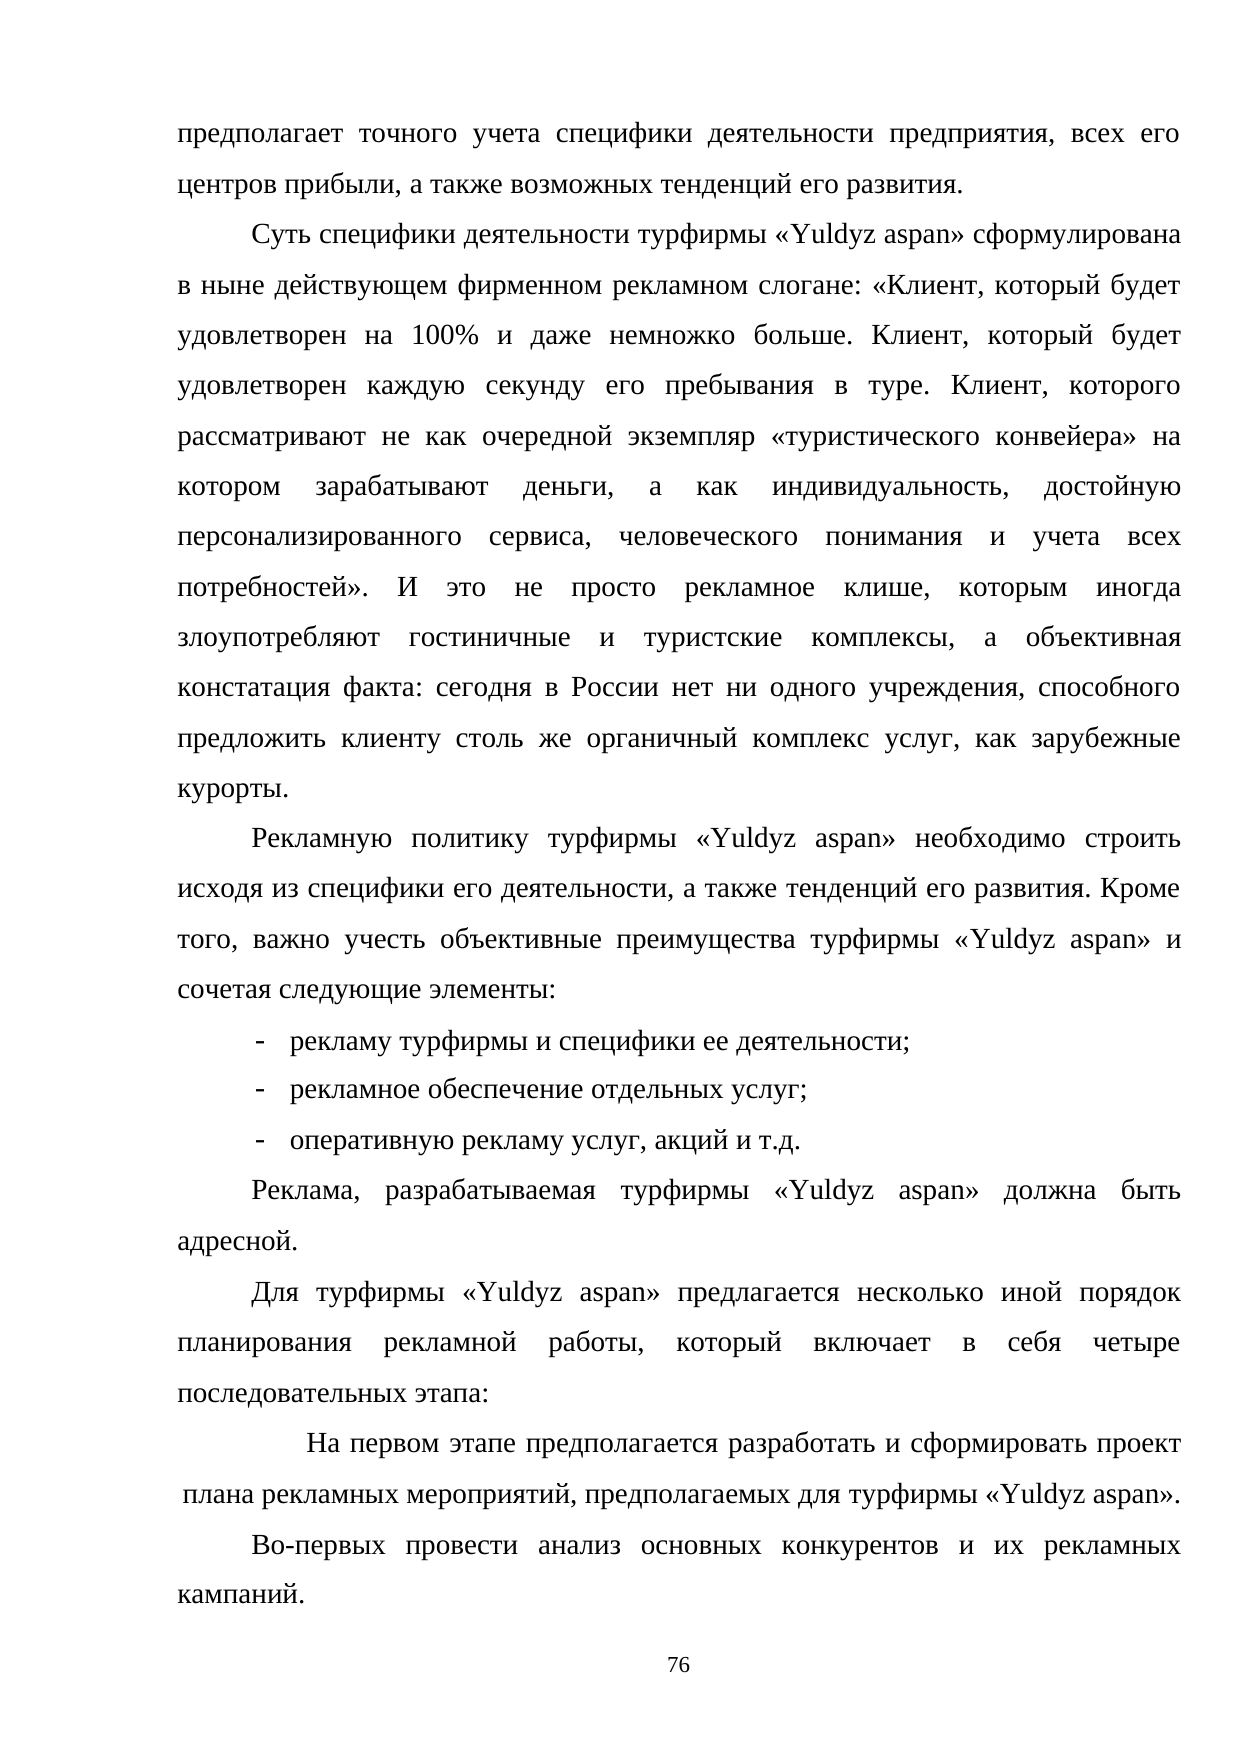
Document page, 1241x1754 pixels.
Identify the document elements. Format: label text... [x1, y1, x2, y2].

list рекламу турфирмы и специфики ее деятельности; [251, 1022, 1205, 1057]
text Рекламную политику турфирмы «Yuldyz aspan» необходимо строить исходя из специфики его деятельности, а также тенденций его развития. Кроме того, важно учесть объективные преимущества турфирмы «Yuldyz aspan» и сочетая следующие элементы: [177, 820, 1181, 1005]
text Суть специфики деятельности турфирмы «Yuldyz aspan» сформулирована в ныне действующем фирменном рекламном слогане: «Клиент, который будет удовлетворен на 100% и даже немножко больше. Клиент, который будет удовлетворен каждую секунду его пребывания в туре. Клиент, которого рассматривают не как очередной экземпляр «туристического конвейера» на котором зарабатывают деньги, а как индивидуальность, достойную персонализированного сервиса, человеческого понимания и учета всех потребностей». И это не просто рекламное клише, которым иногда злоупотребляют гостиничные и туристские комплексы, а объективная констатация факта: сегодня в России нет ни одного учреждения, способного предложить клиенту столь же органичный комплекс услуг, как зарубежные курорты. [177, 217, 1181, 803]
text Для турфирмы «Yuldyz aspan» предлагается несколько иной порядок планирования рекламной работы, который включает в себя четыре последовательных этапа: [177, 1274, 1181, 1408]
list оперативную рекламу услуг, акций и т.д. [251, 1122, 1205, 1158]
list рекламное обеспечение отдельных услуг; [251, 1072, 1205, 1108]
text На первом этапе предполагается разработать и сформировать проект плана рекламных мероприятий, предполагаемых для турфирмы «Yuldyz aspan». [177, 1426, 1181, 1510]
text предполагает точного учета специфики деятельности предприятия, всех его центров прибыли, а также возможных тенденций его развития. [177, 115, 1180, 199]
text Реклама, разрабатываемая турфирмы «Yuldyz aspan» должна быть адресной. [177, 1172, 1181, 1257]
text Во-первых провести анализ основных конкурентов и их рекламных кампаний. [177, 1527, 1181, 1610]
